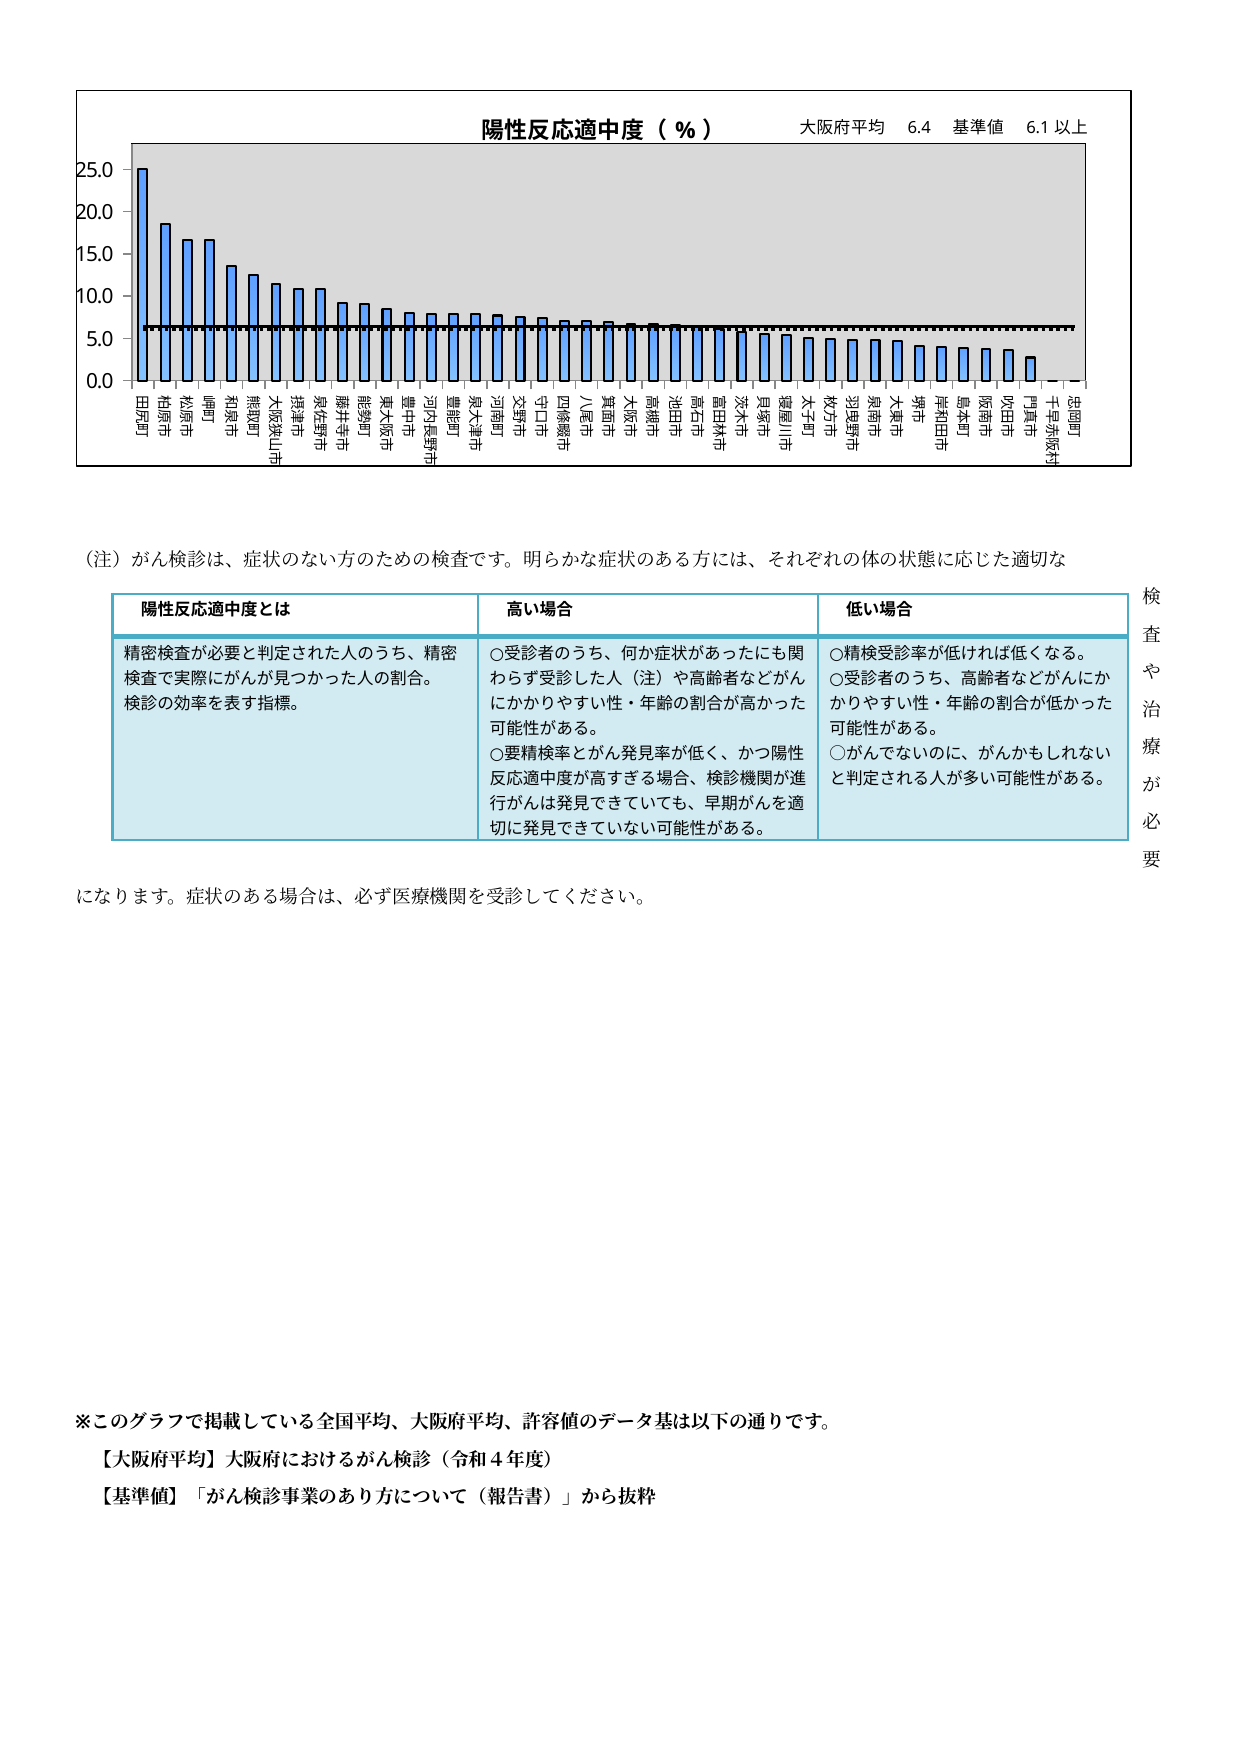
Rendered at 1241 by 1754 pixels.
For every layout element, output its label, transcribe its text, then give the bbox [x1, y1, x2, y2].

table_cell 精密検査が必要と判定された人のうち、精密検査で実際にがんが見つかった人の割合。 検診の効率を表す指標。 [114, 639, 477, 839]
table_header 陽性反応適中度とは [114, 595, 477, 634]
table_cell ○精検受診率が低ければ低くなる。 ○受診者のうち、高齢者などがんにかかりやすい性・年齢の割合が低かった可能性がある。 ○がんでないのに、がんかもしれないと判定される人が多い可能性がある。 [819, 639, 1127, 839]
table_header 低い場合 [819, 595, 1127, 634]
table_header 高い場合 [479, 595, 817, 634]
text 【大阪府平均】大阪府におけるがん検診（令和４年度） [75, 1439, 1165, 1477]
text （注）がん検診は、症状のない方のための検査です。明らかな症状のある方には、それぞれの体の状態に応じた適切な [75, 539, 1165, 577]
table_cell ○受診者のうち、何か症状があったにも関わらず受診した人（注）や高齢者などがんにかかりやすい性・年齢の割合が高かった可能性がある。 ○要精検率とがん発見率が低く、かつ陽性反応適中度が高すぎる場合、検診機関が進行がんは発見できていても、早期がんを適切に発見できていない可能性がある。 [479, 639, 817, 839]
text 【基準値】「がん検診事業のあり方について（報告書）」から抜粋 [75, 1477, 1165, 1514]
text 検査や治療が必要になります。症状のある場合は、必ず医療機関を受診してください。 [75, 577, 1165, 914]
text ※このグラフで掲載している全国平均、大阪府平均、許容値のデータ基は以下の通りです。 [75, 1402, 1165, 1439]
